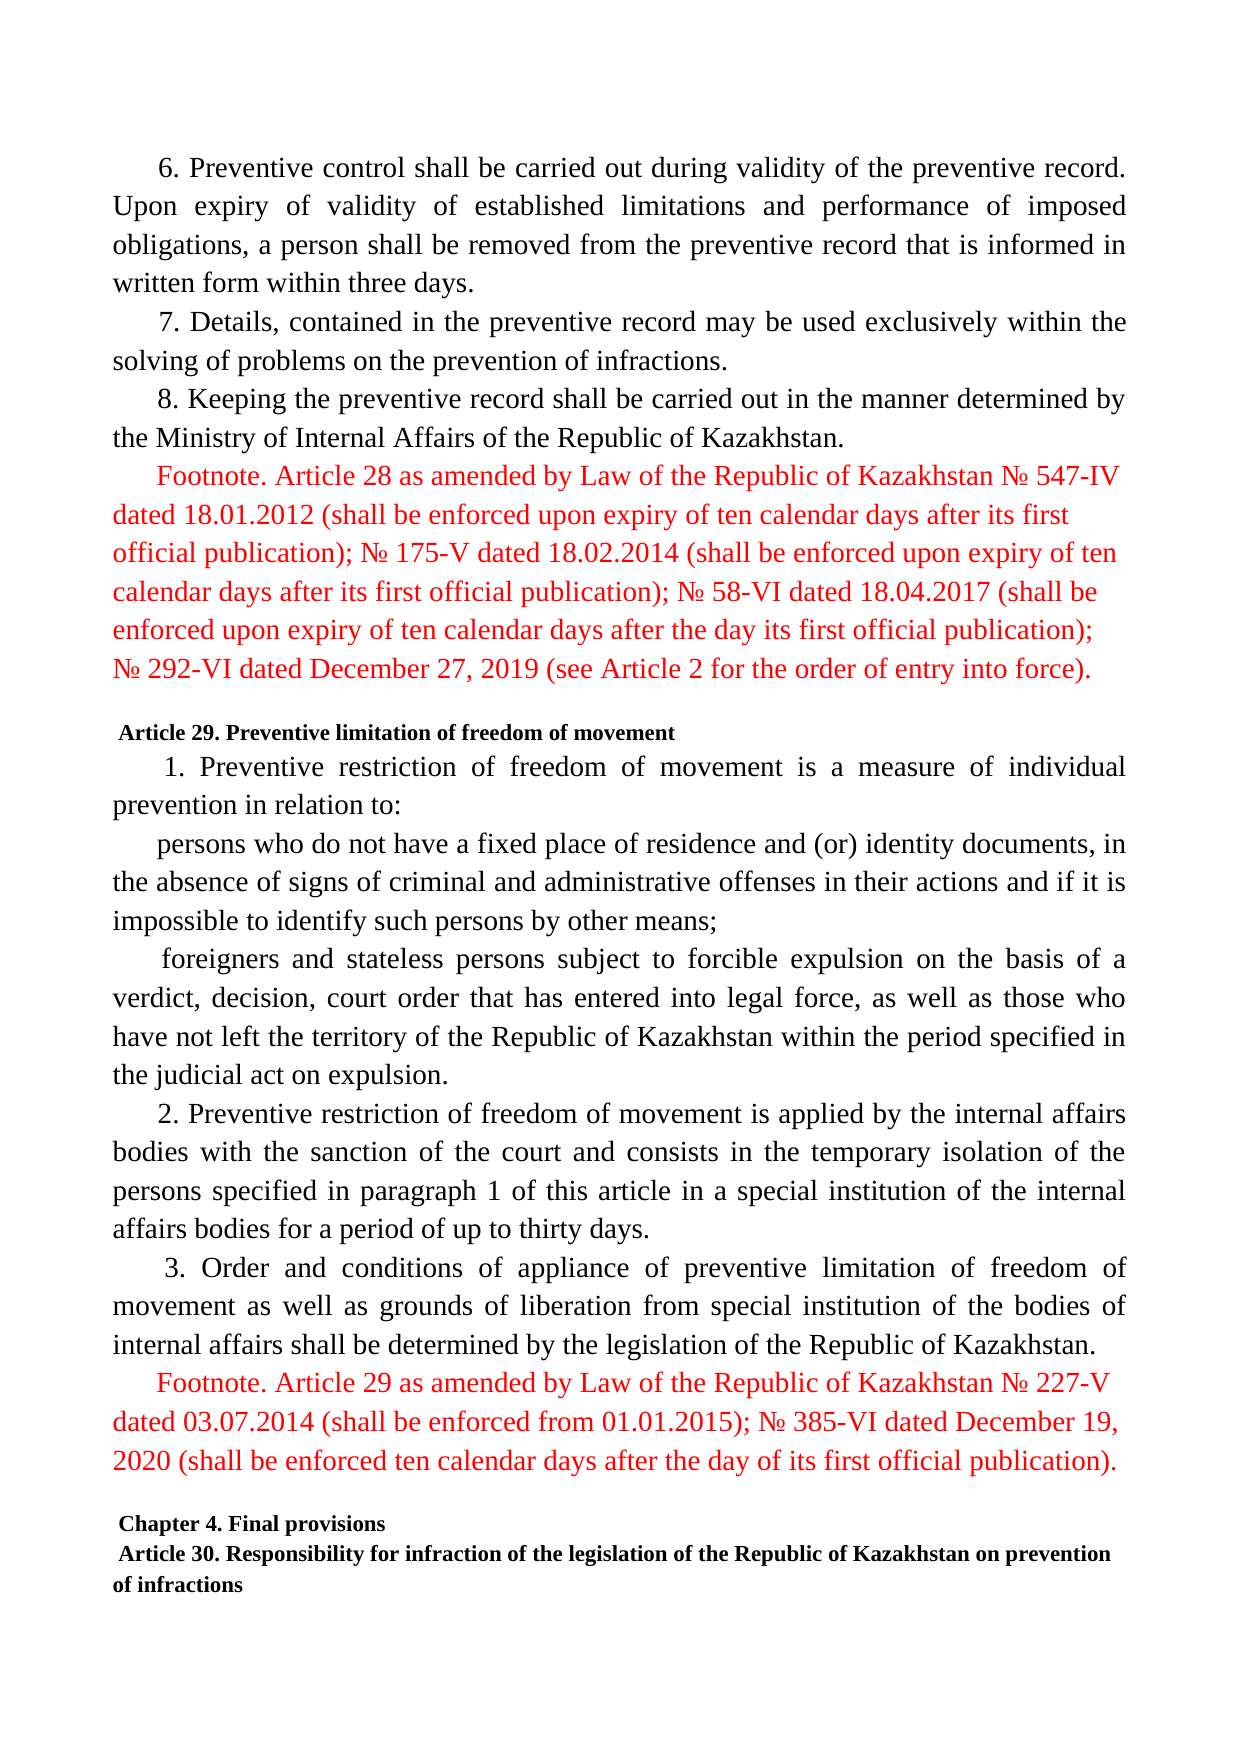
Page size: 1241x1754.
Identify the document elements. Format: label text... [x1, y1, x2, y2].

text 6. Preventive control shall be carried out during validity of the preventive record. Upon expiry of validity of established limitations and performance of imposed obligations, a person shall be removed from the preventive record that is informed in written form within three days. [112, 150, 1128, 299]
text 8. Keeping the preventive record shall be carried out in the manner determined by the Ministry of Internal Affairs of the Republic of Kazakhstan. [112, 381, 1128, 453]
text 7. Details, contained in the preventive record may be used exclusively within the solving of problems on the prevention of infractions. [112, 304, 1128, 376]
text Chapter 4. Final provisions [112, 1510, 1128, 1537]
text Article 29. Preventive limitation of freedom of movement [112, 719, 1128, 745]
text foreigners and stateless persons subject to forcible expulsion on the basis of a verdict, decision, court order that has entered into legal force, as well as those who have not left the territory of the Republic of Kazakhstan within the period specified in the judicial act on expulsion. [112, 942, 1128, 1091]
text Article 30. Responsibility for infraction of the legislation of the Republic of Kazakhstan on prevention of infractions [112, 1540, 1128, 1597]
text Footnote. Article 28 as amended by Law of the Republic of Kazakhstan № 547-IV dated 18.01.2012 (shall be enforced upon expiry of ten calendar days after its first official publication); № 175-V dated 18.02.2014 (shall be enforced upon expiry of ten calendar days after its first official publication); № 58-VI dated 18.04.2017 (shall be enforced upon expiry of ten calendar days after the day its first official publication); № 292-VІ dated December 27, 2019 (see Article 2 for the order of entry into force). [112, 458, 1128, 715]
text persons who do not have a fixed place of residence and (or) identity documents, in the absence of signs of criminal and administrative offenses in their actions and if it is impossible to identify such persons by other means; [112, 826, 1128, 937]
text 3. Order and conditions of appliance of preventive limitation of freedom of movement as well as grounds of liberation from special institution of the bodies of internal affairs shall be determined by the legislation of the Republic of Kazakhstan. [112, 1250, 1128, 1361]
text 1. Preventive restriction of freedom of movement is a measure of individual prevention in relation to: [112, 749, 1128, 821]
text 2. Preventive restriction of freedom of movement is applied by the internal affairs bodies with the sanction of the court and consists in the temporary isolation of the persons specified in paragraph 1 of this article in a special institution of the internal affairs bodies for a period of up to thirty days. [112, 1096, 1128, 1245]
text Footnote. Article 29 as amended by Law of the Republic of Kazakhstan № 227-V dated 03.07.2014 (shall be enforced from 01.01.2015); № 385-VI dated December 19, 2020 (shall be enforced ten calendar days after the day of its first official publication). [112, 1366, 1128, 1506]
